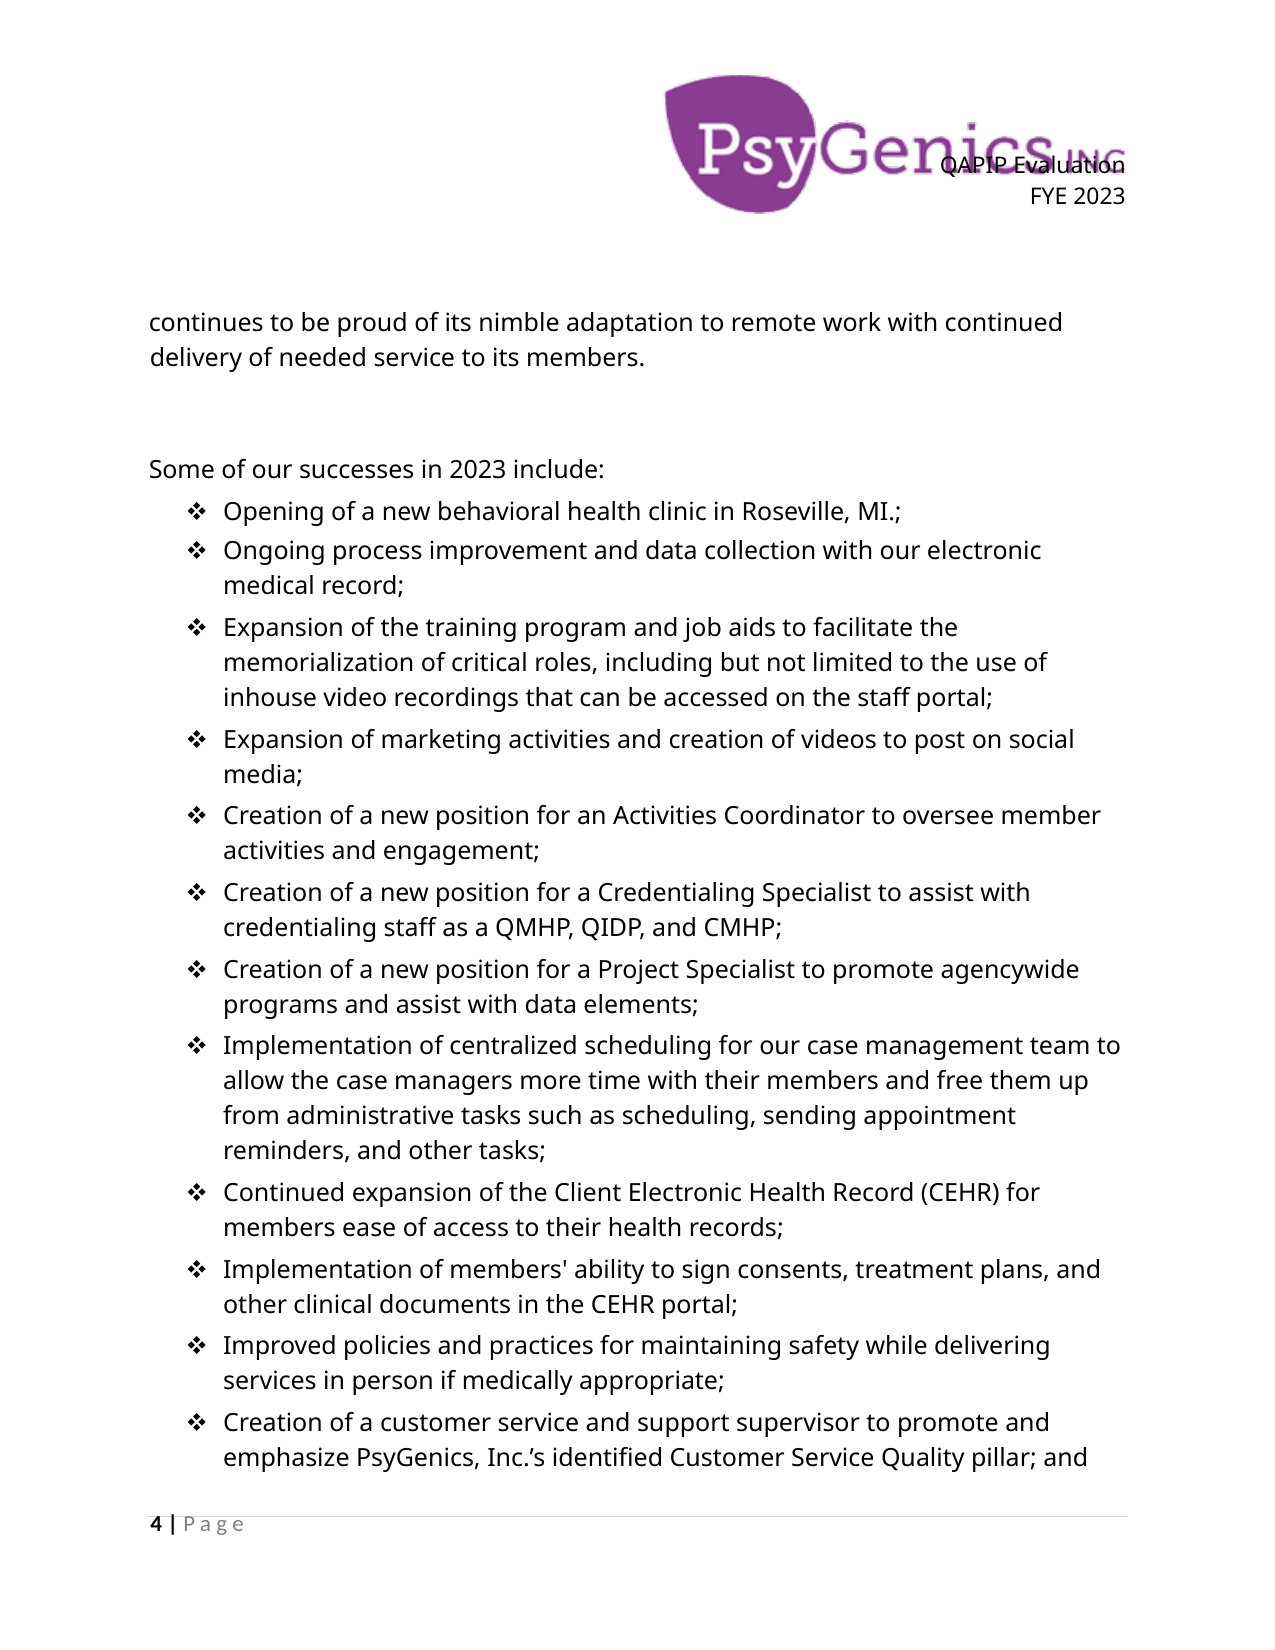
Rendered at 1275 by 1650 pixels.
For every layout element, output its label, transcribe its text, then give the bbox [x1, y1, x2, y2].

list Implementation of centralized scheduling for our case management team to allow the case managers more time with their members and free them up from administrative tasks such as scheduling, sending appointment reminders, and other tasks; [185, 1028, 1125, 1167]
text continues to be proud of its nimble adaptation to remote work with continued delivery of needed service to its members. [148, 304, 1125, 373]
list Creation of a new position for an Activities Coordinator to oversee member activities and engagement; [185, 798, 1125, 867]
text Some of our successes in 2023 include: [148, 452, 1125, 486]
picture [656, 75, 1125, 214]
list Creation of a new position for a Project Specialist to promote agencywide programs and assist with data elements; [185, 951, 1125, 1020]
list Creation of a new position for a Credentialing Specialist to assist with credentialing staff as a QMHP, QIDP, and CMHP; [185, 875, 1125, 944]
list Continued expansion of the Client Electronic Health Record (CEHR) for members ease of access to their health records; [185, 1175, 1125, 1244]
list Expansion of marketing activities and creation of videos to post on social media; [185, 721, 1125, 790]
list Opening of a new behavioral health clinic in Roseville, MI.; [185, 494, 1125, 528]
list Ongoing process improvement and data collection with our electronic medical record; [185, 533, 1125, 602]
list Improved policies and practices for maintaining safety while delivering services in person if medically appropriate; [185, 1328, 1125, 1397]
list Creation of a customer service and support supervisor to promote and emphasize PsyGenics, Inc.’s identified Customer Service Quality pillar; and [185, 1405, 1125, 1474]
list Expansion of the training program and job aids to facilitate the memorialization of critical roles, including but not limited to the use of inhouse video recordings that can be accessed on the staff portal; [185, 610, 1125, 714]
list Implementation of members' ability to sign consents, treatment plans, and other clinical documents in the CEHR portal; [185, 1251, 1125, 1320]
